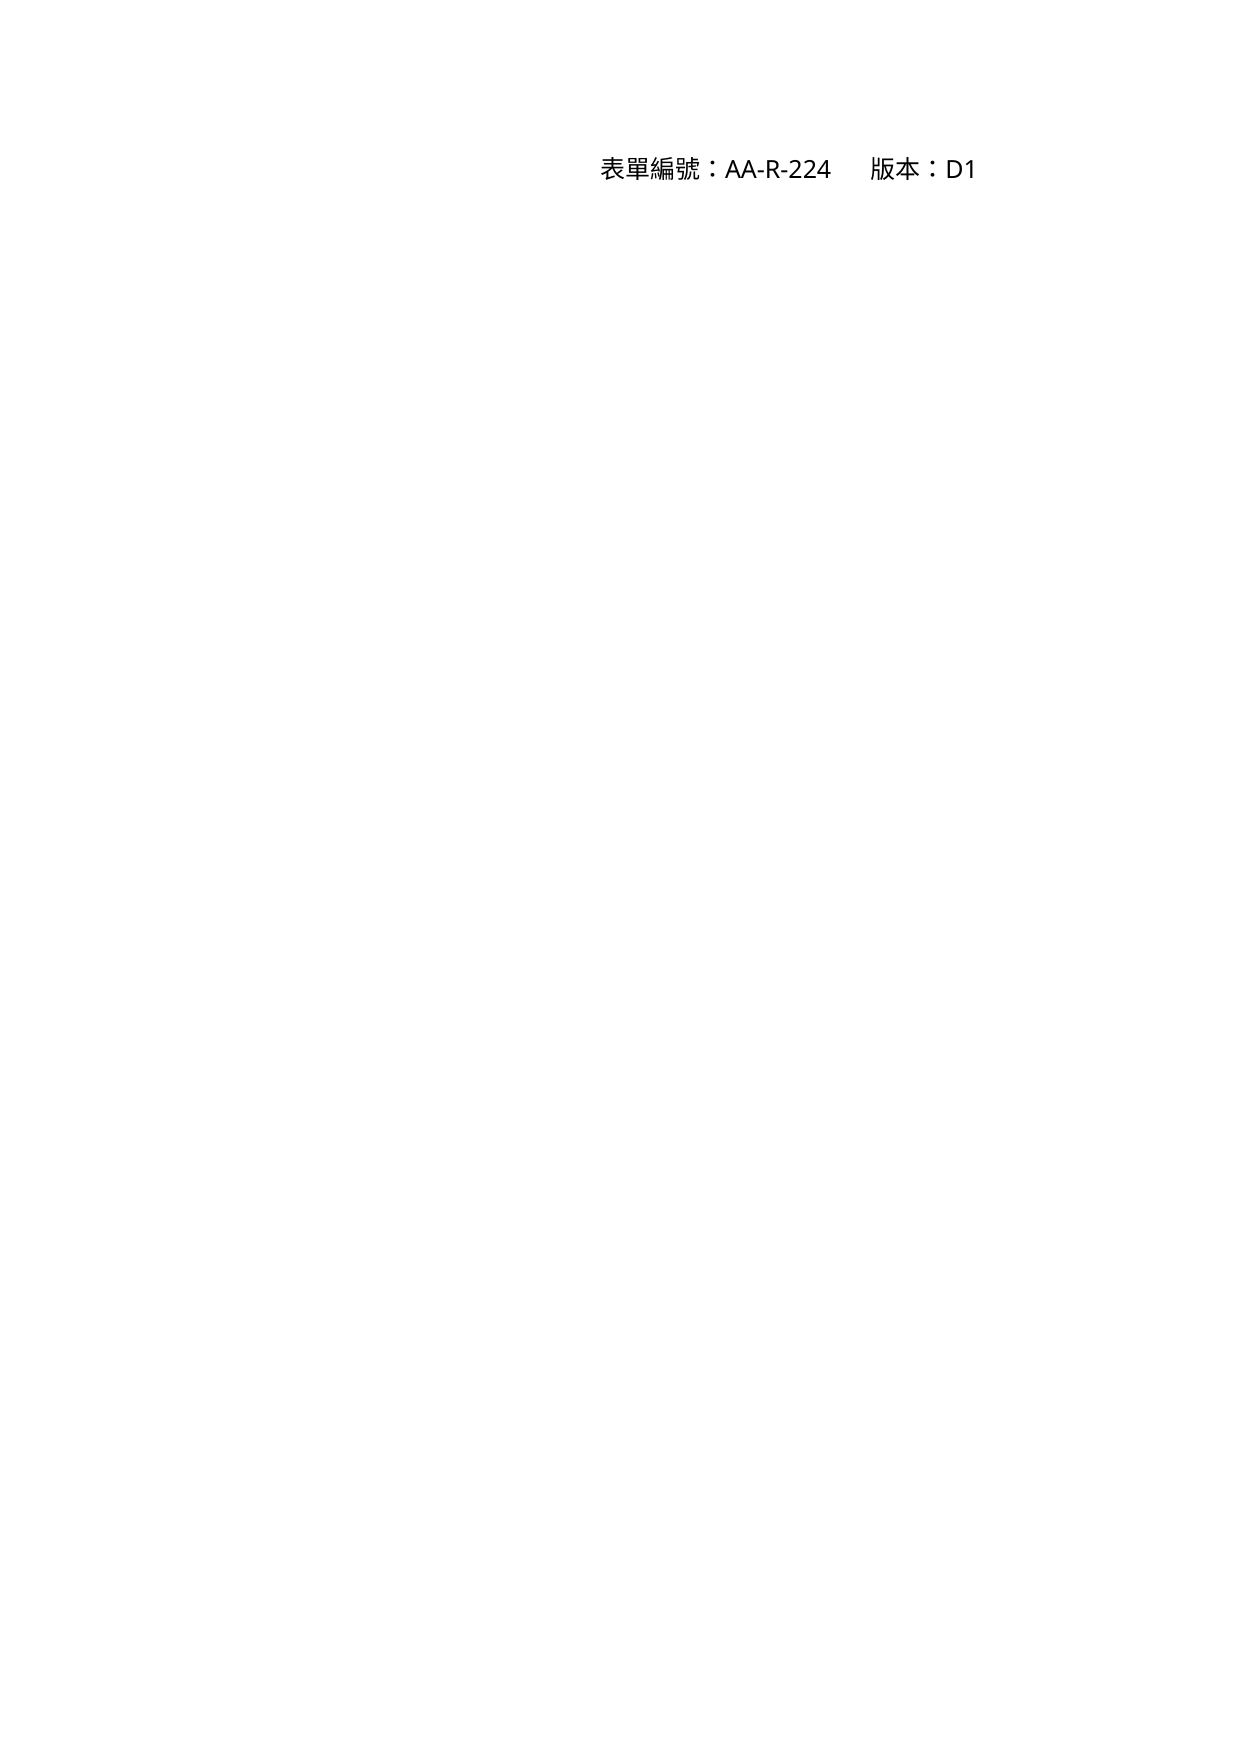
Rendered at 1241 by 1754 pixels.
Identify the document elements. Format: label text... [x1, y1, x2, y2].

text 表單編號：AA-R-224 版本：D1 [187, 150, 978, 186]
